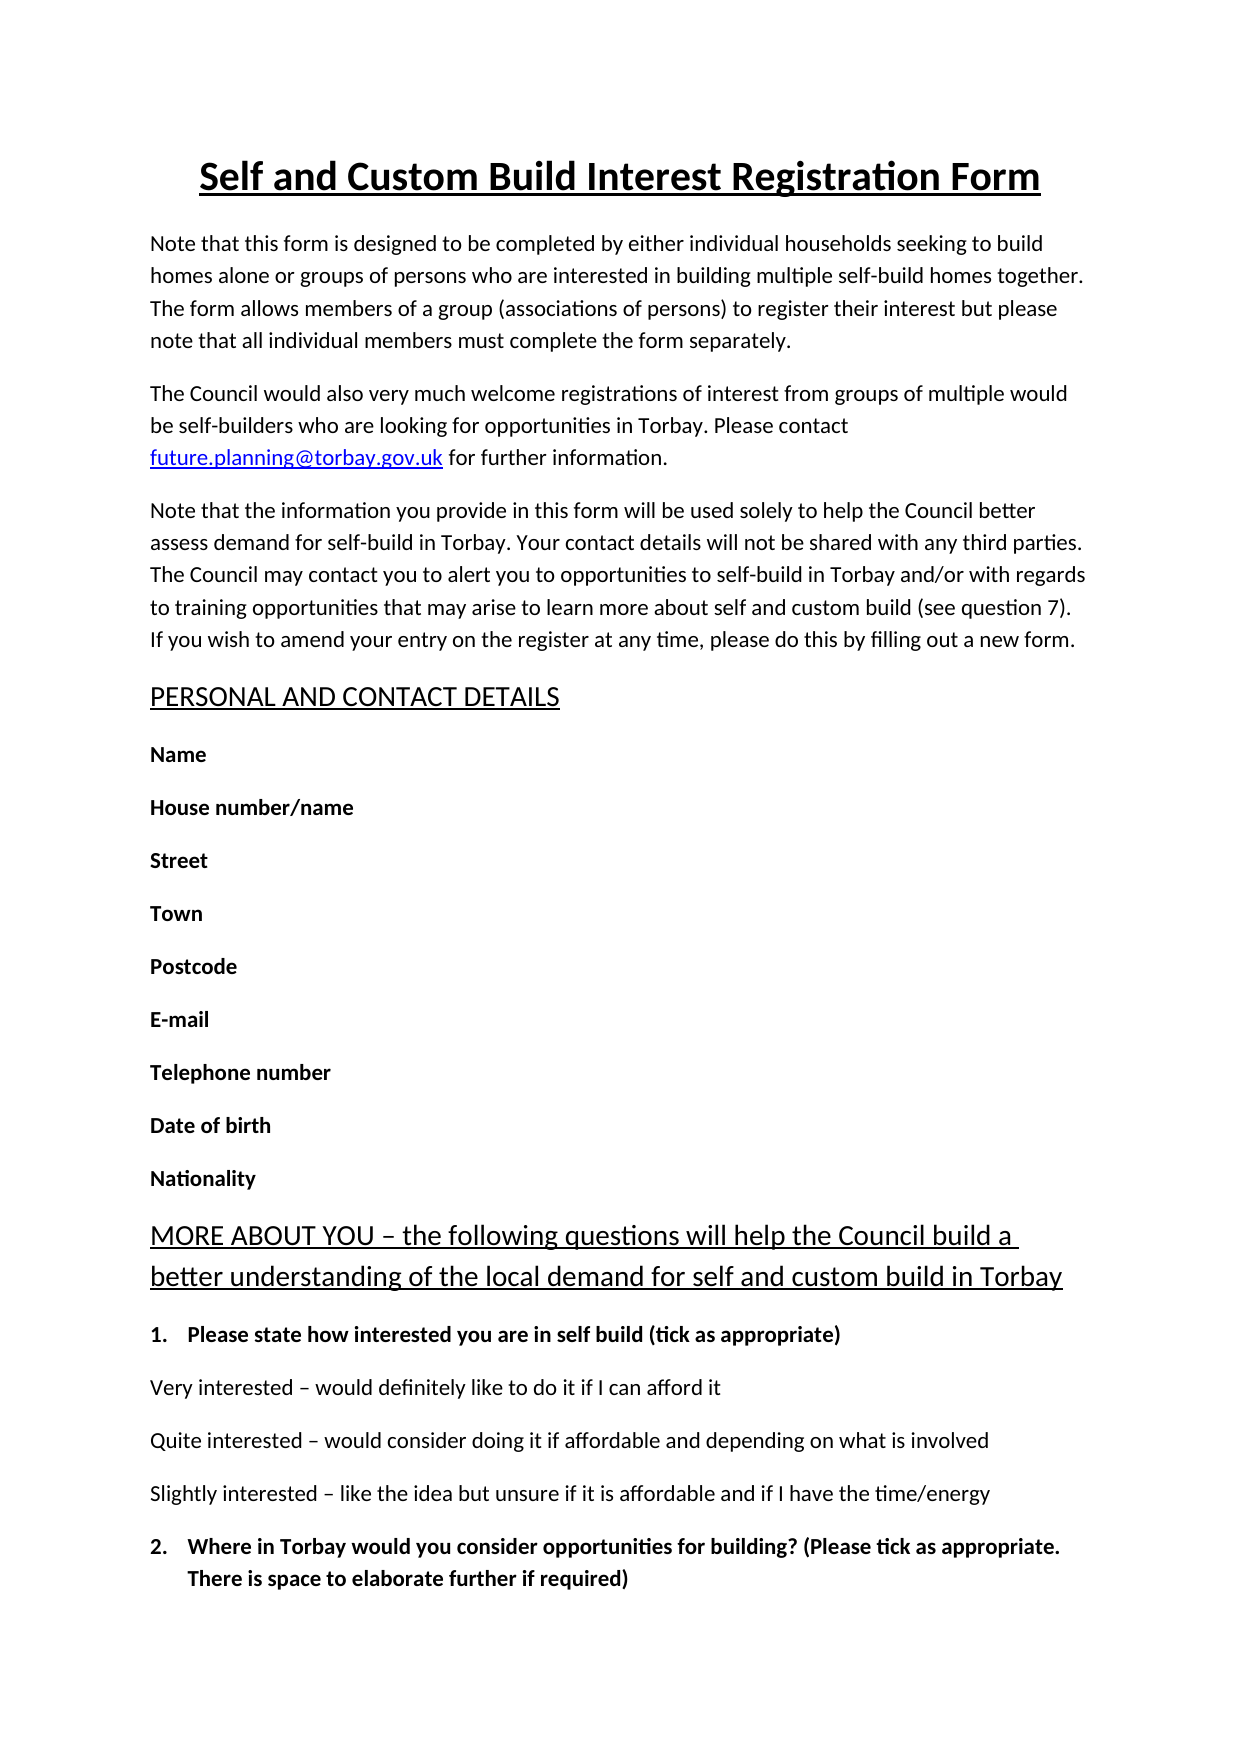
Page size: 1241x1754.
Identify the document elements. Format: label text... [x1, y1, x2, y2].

text Note that the information you provide in this form will be used solely to help the Council better assess demand for self-build in Torbay. Your contact details will not be shared with any third parties. The Council may contact you to alert you to opportunities to self-build in Torbay and/or with regards to training opportunities that may arise to learn more about self and custom build (see question 7). If you wish to amend your entry on the register at any time, please do this by filling out a new form. [150, 496, 1090, 653]
text Town [150, 899, 1090, 927]
text Telephone number [150, 1058, 1090, 1086]
text MORE ABOUT YOU – the following questions will help the Council build a better understanding of the local demand for self and custom build in Torbay [150, 1217, 1090, 1293]
text Street [150, 846, 1090, 874]
text Note that this form is designed to be completed by either individual households seeking to build homes alone or groups of persons who are interested in building multiple self-build homes together. The form allows members of a group (associations of persons) to register their interest but please note that all individual members must complete the form separately. [150, 229, 1090, 354]
text Date of birth [150, 1111, 1090, 1139]
text PERSONAL AND CONTACT DETAILS [150, 678, 1090, 714]
list Where in Torbay would you consider opportunities for building? (Please tick as appropriate. There is space to elaborate further if required) [150, 1532, 1090, 1592]
text Very interested – would definitely like to do it if I can afford it [150, 1373, 1090, 1401]
text Postcode [150, 952, 1090, 980]
text Self and Custom Build Interest Registration Form [150, 150, 1090, 201]
text E-mail [150, 1005, 1090, 1033]
list Please state how interested you are in self build (tick as appropriate) [150, 1320, 1090, 1348]
text Name [150, 740, 1090, 768]
text Nationality [150, 1164, 1090, 1192]
text The Council would also very much welcome registrations of interest from groups of multiple would be self-builders who are looking for opportunities in Torbay. Please contact future.planning@torbay.gov.uk for further information. [150, 379, 1090, 471]
text Slightly interested – like the idea but unsure if it is affordable and if I have the time/energy [150, 1479, 1090, 1507]
text Quite interested – would consider doing it if affordable and depending on what is involved [150, 1426, 1090, 1454]
text House number/name [150, 793, 1090, 821]
